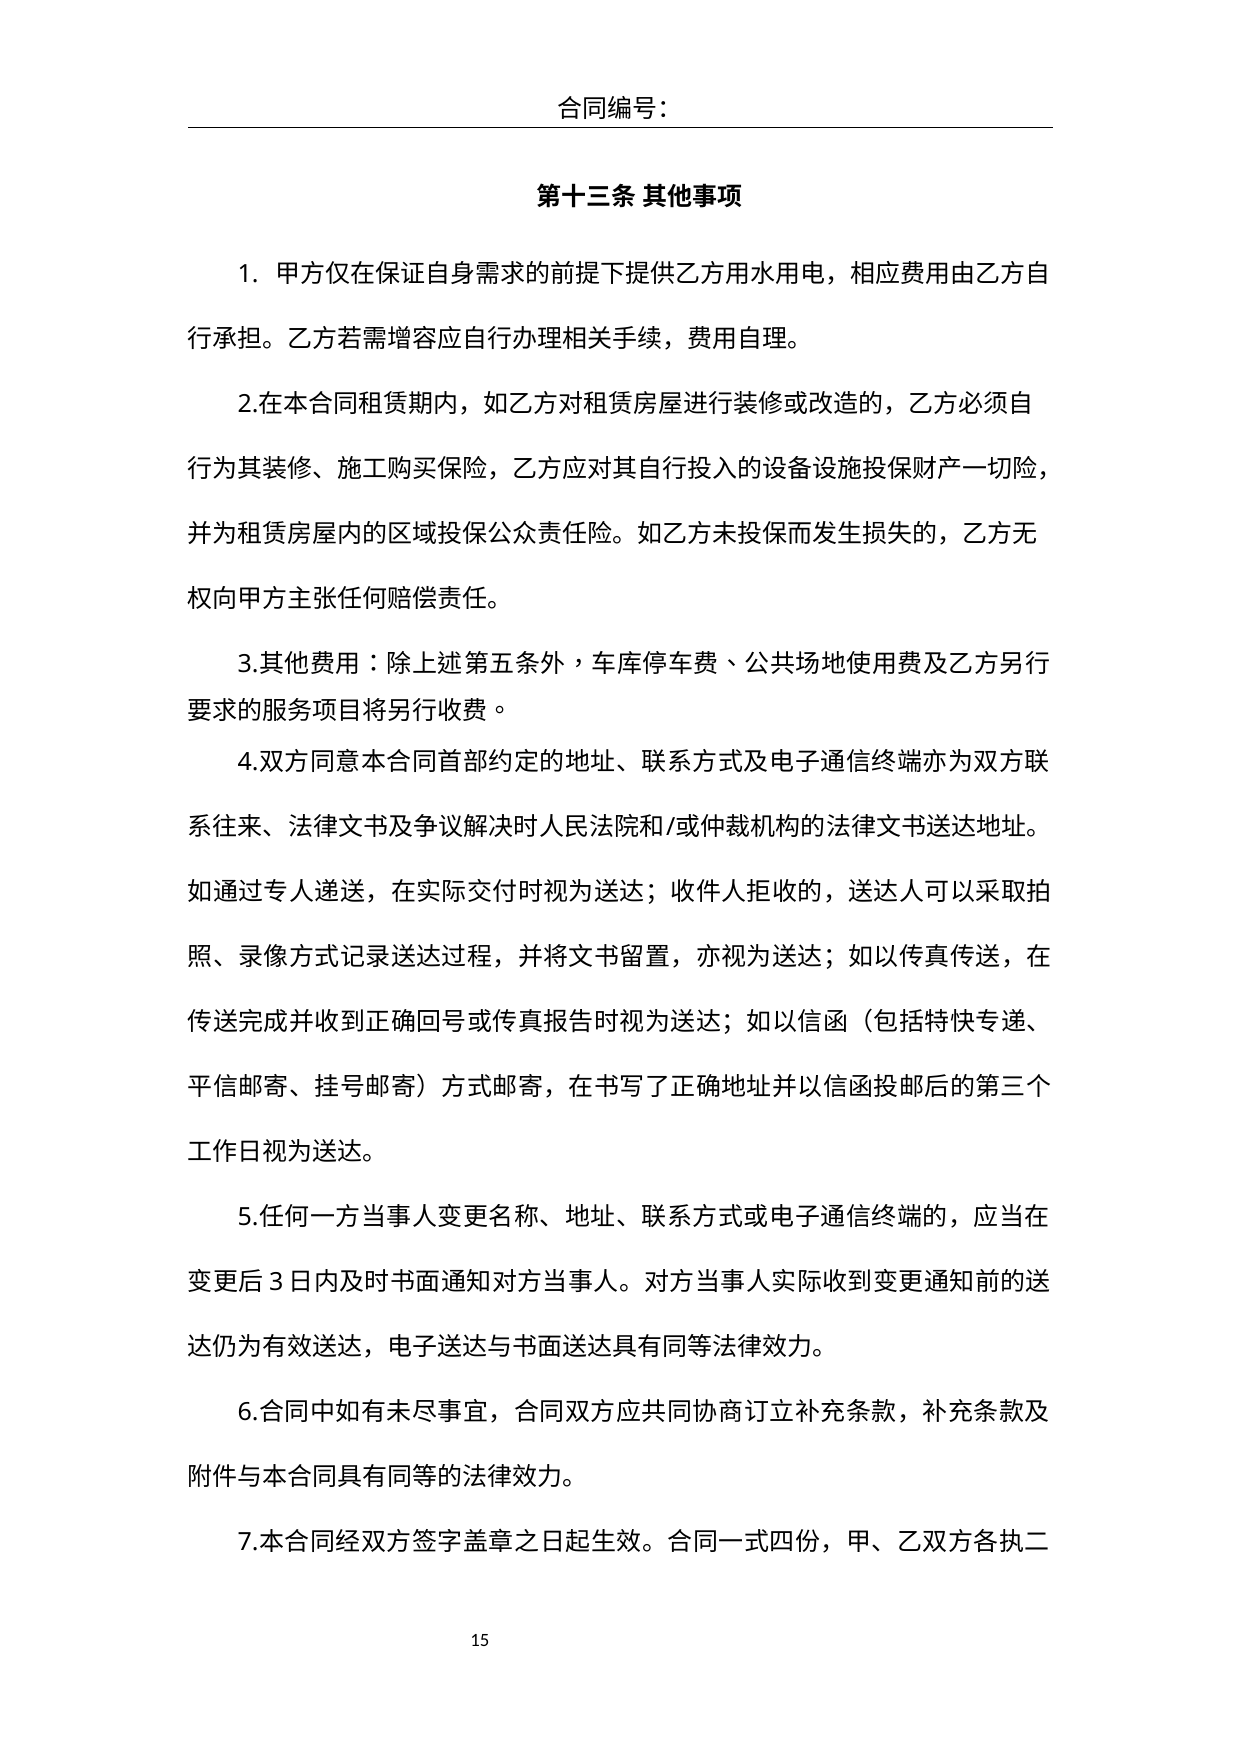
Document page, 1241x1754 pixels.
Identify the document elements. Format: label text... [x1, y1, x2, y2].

list 其他事项 [187, 162, 1053, 227]
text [237, 1507, 1053, 1572]
text 6.合同中如有未尽事宜，合同双方应共同协商订立补充条款，补充条款及附件与本合同具有同等的法律效力。 [187, 1377, 1053, 1507]
list 2.在本合同租赁期内，如乙方对租赁房屋进行装修或改造的，乙方必须自行为其装修、施工购买保险，乙方应对其自行投入的设备设施投保财产一切险，并为租赁房屋内的区域投保公众责任险。如乙方未投保而发生损失的，乙方无权向甲方主张任何赔偿责任。 [187, 369, 1053, 629]
list 甲方仅在保证自身需求的前提下提供乙方用水用电，相应费用由乙方自行承担。乙方若需增容应自行办理相关手续，费用自理。 [187, 239, 1053, 369]
text 4.双方同意本合同首部约定的地址、联系方式及电子通信终端亦为双方联系往来、法律文书及争议解决时人民法院和/或仲裁机构的法律文书送达地址。如通过专人递送，在实际交付时视为送达；收件人拒收的，送达人可以采取拍照、录像方式记录送达过程，并将文书留置，亦视为送达；如以传真传送，在传送完成并收到正确回号或传真报告时视为送达；如以信函（包括特快专递、平信邮寄、挂号邮寄）方式邮寄，在书写了正确地址并以信函投邮后的第三个工作日视为送达。 [187, 727, 1053, 1182]
text 5.任何一方当事人变更名称、地址、联系方式或电子通信终端的，应当在变更后3日内及时书面通知对方当事人。对方当事人实际收到变更通知前的送达仍为有效送达，电子送达与书面送达具有同等法律效力。 [187, 1182, 1053, 1377]
text 3.其他费用：除上述第五条外，车库停车费、公共场地使用费及乙方另行要求的服务项目将另行收费。 [187, 629, 1053, 727]
